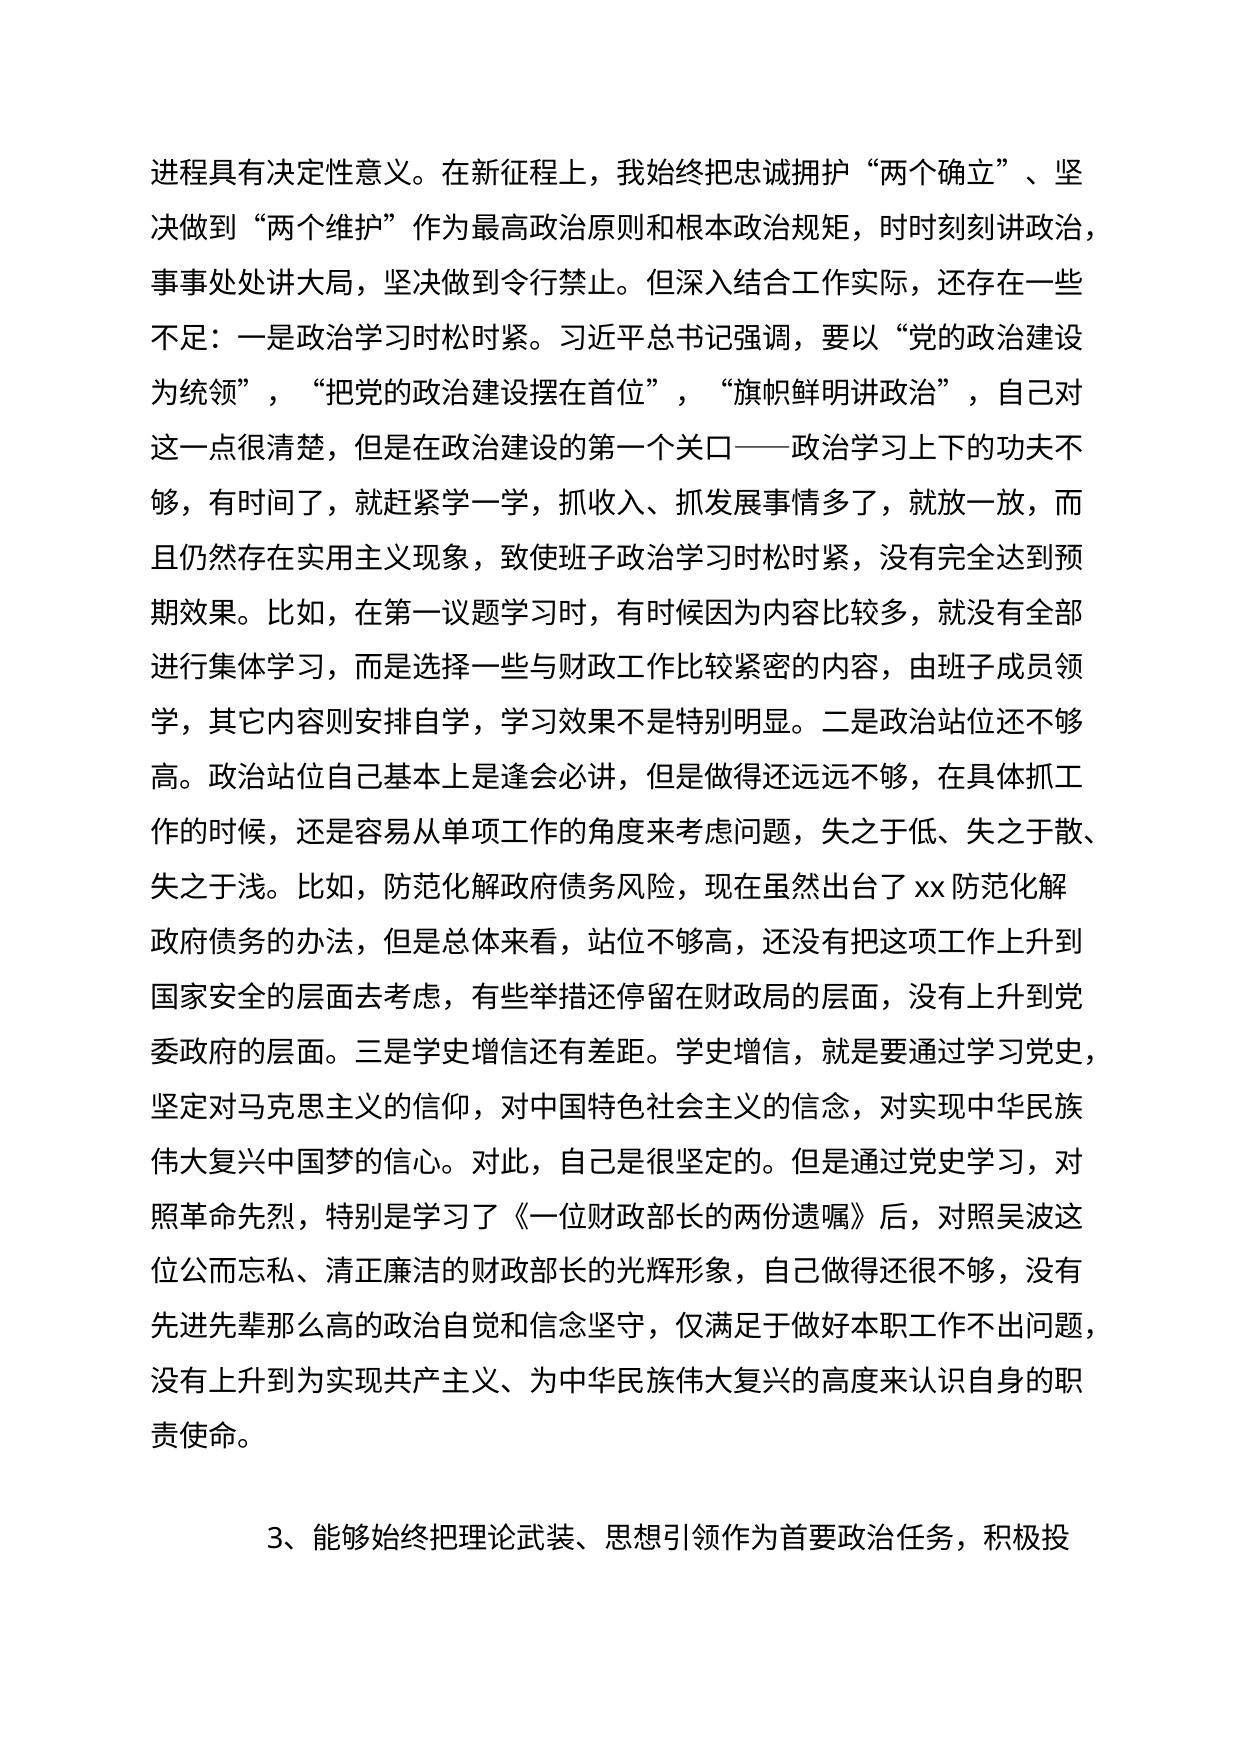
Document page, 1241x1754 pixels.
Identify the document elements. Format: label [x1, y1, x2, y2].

text [150, 150, 1090, 1455]
text [150, 1514, 1090, 1557]
